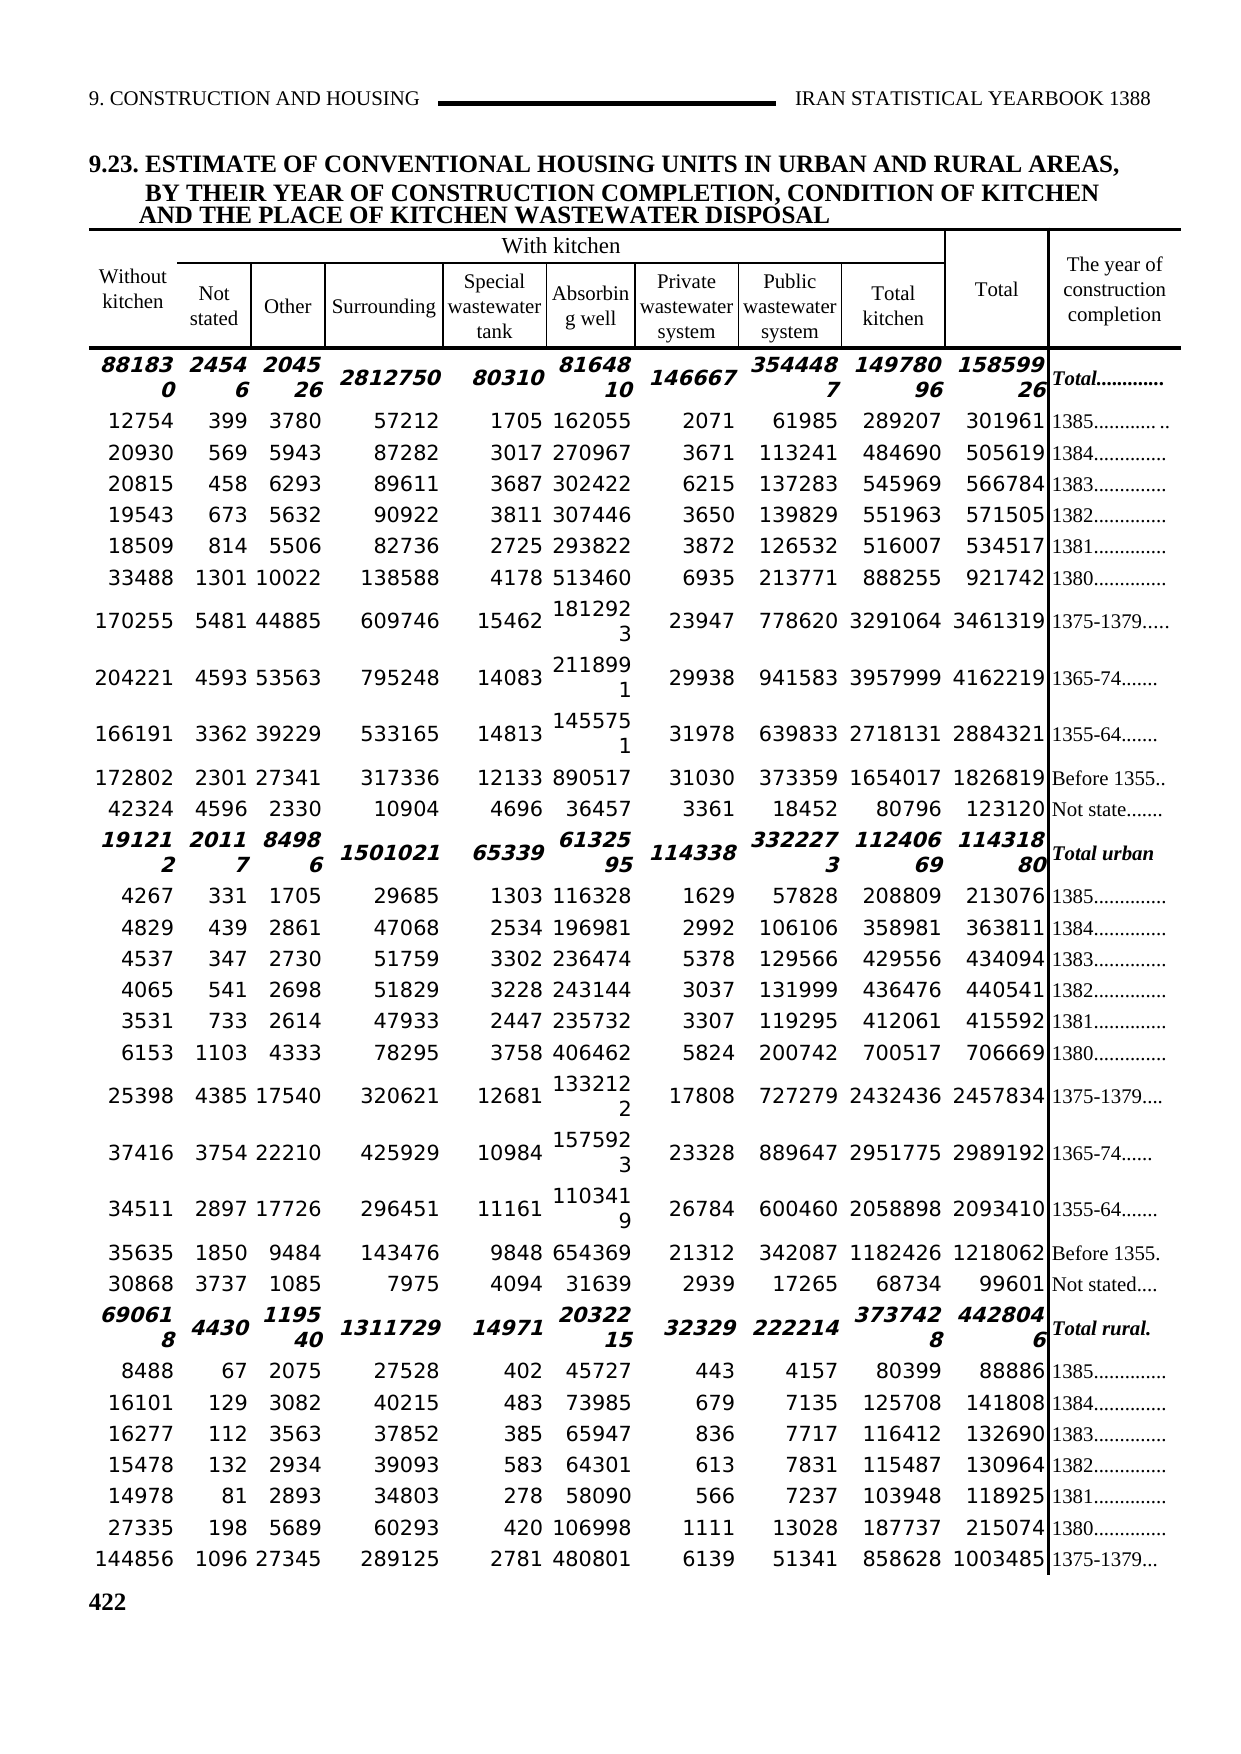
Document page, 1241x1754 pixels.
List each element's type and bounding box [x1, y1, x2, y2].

table_header [87, 148, 1240, 1576]
